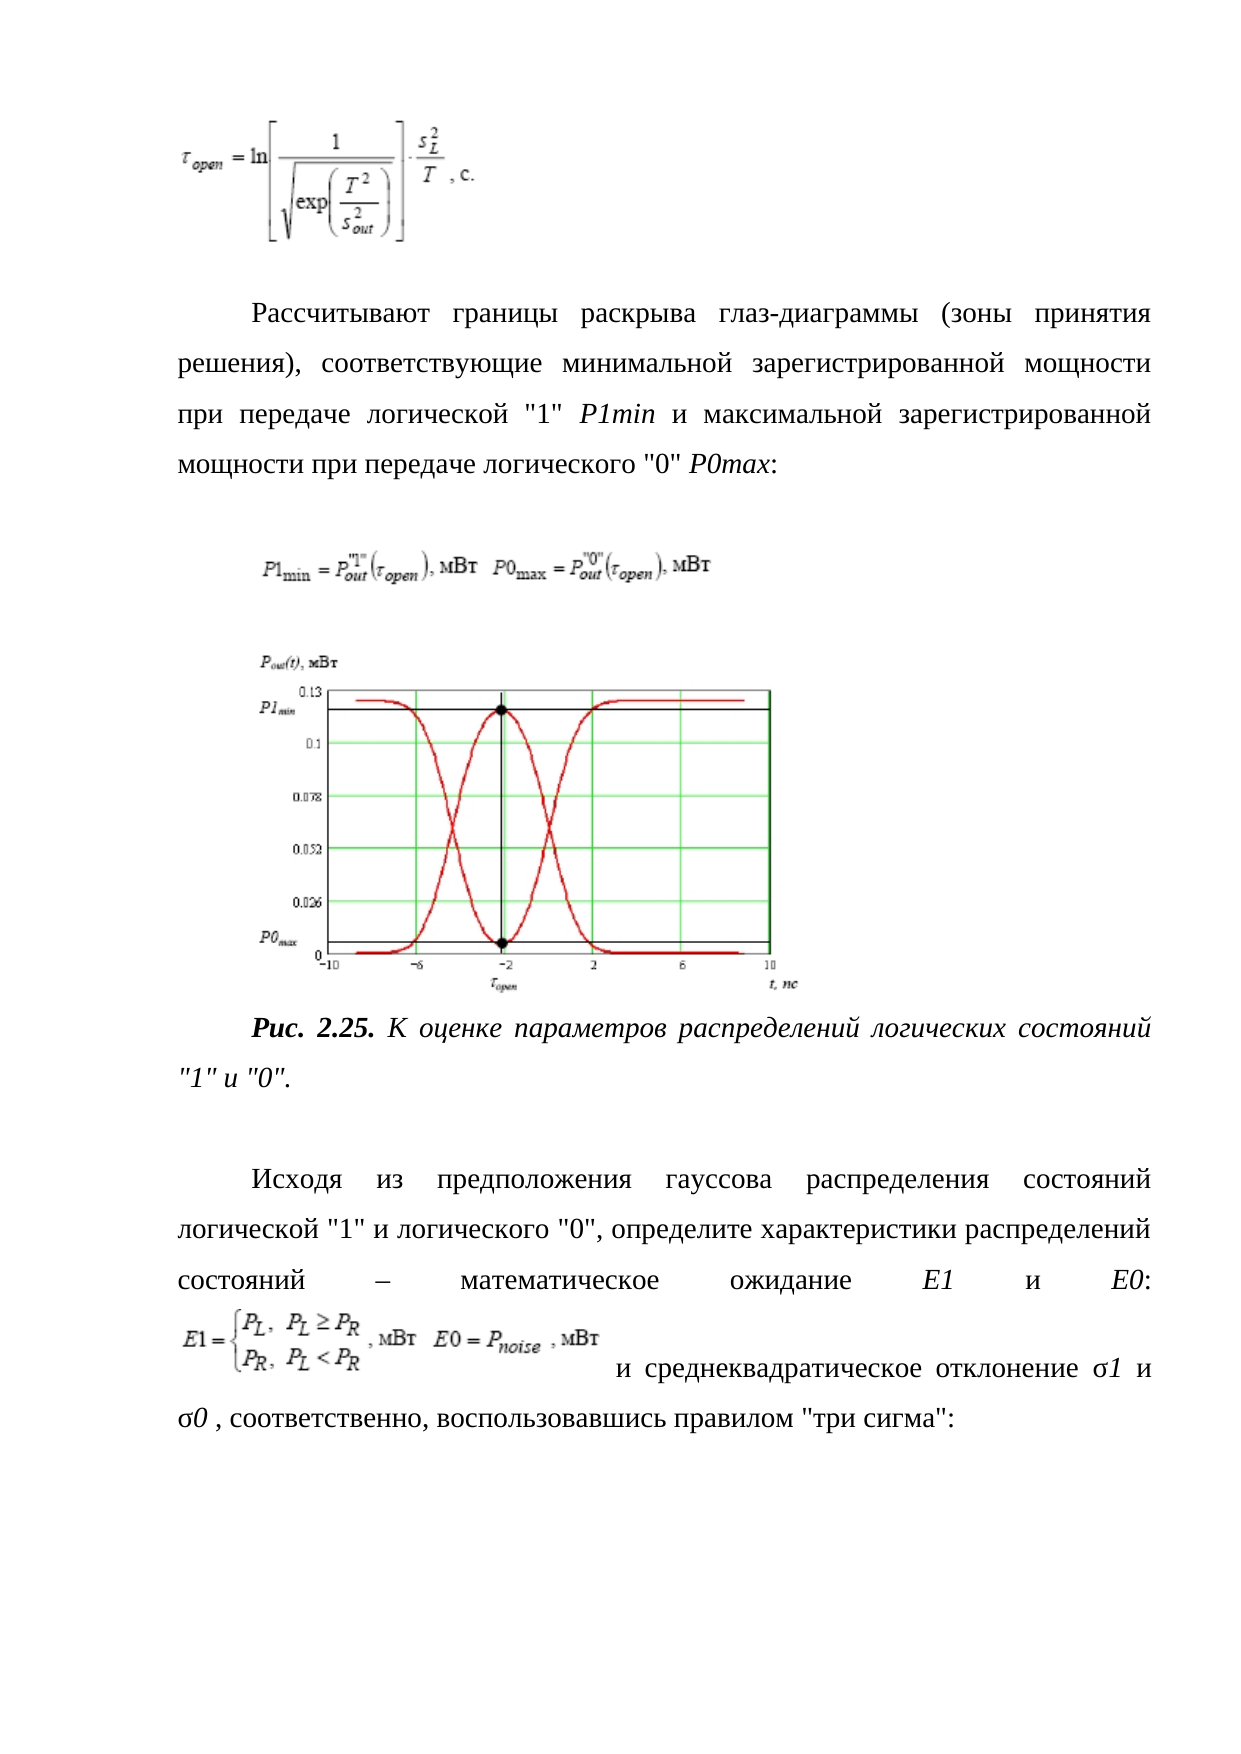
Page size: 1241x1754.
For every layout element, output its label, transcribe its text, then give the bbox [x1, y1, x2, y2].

picture [251, 546, 716, 586]
text Рис. 2.25. К оценке параметров распределений логических состояний "1" и "0". [177, 1010, 1152, 1094]
text Исходя из предположения гауссова распределения состояний логической "1" и логического "0", определите характеристики распределений состояний – математическое ожидание E1 и E0: и среднеквадратическое отклонение σ1 и σ0 , соответственно, воспользовавшись правилом "три сигма": [177, 1161, 1152, 1434]
picture [177, 1309, 603, 1377]
picture [177, 118, 478, 245]
picture [251, 650, 805, 996]
text Рассчитывают границы раскрыва глаз-диаграммы (зоны принятия решения), соответствующие минимальной зарегистрированной мощности при передаче логической "1" P1min и максимальной зарегистрированной мощности при передаче логического "0" P0max: [177, 295, 1152, 479]
